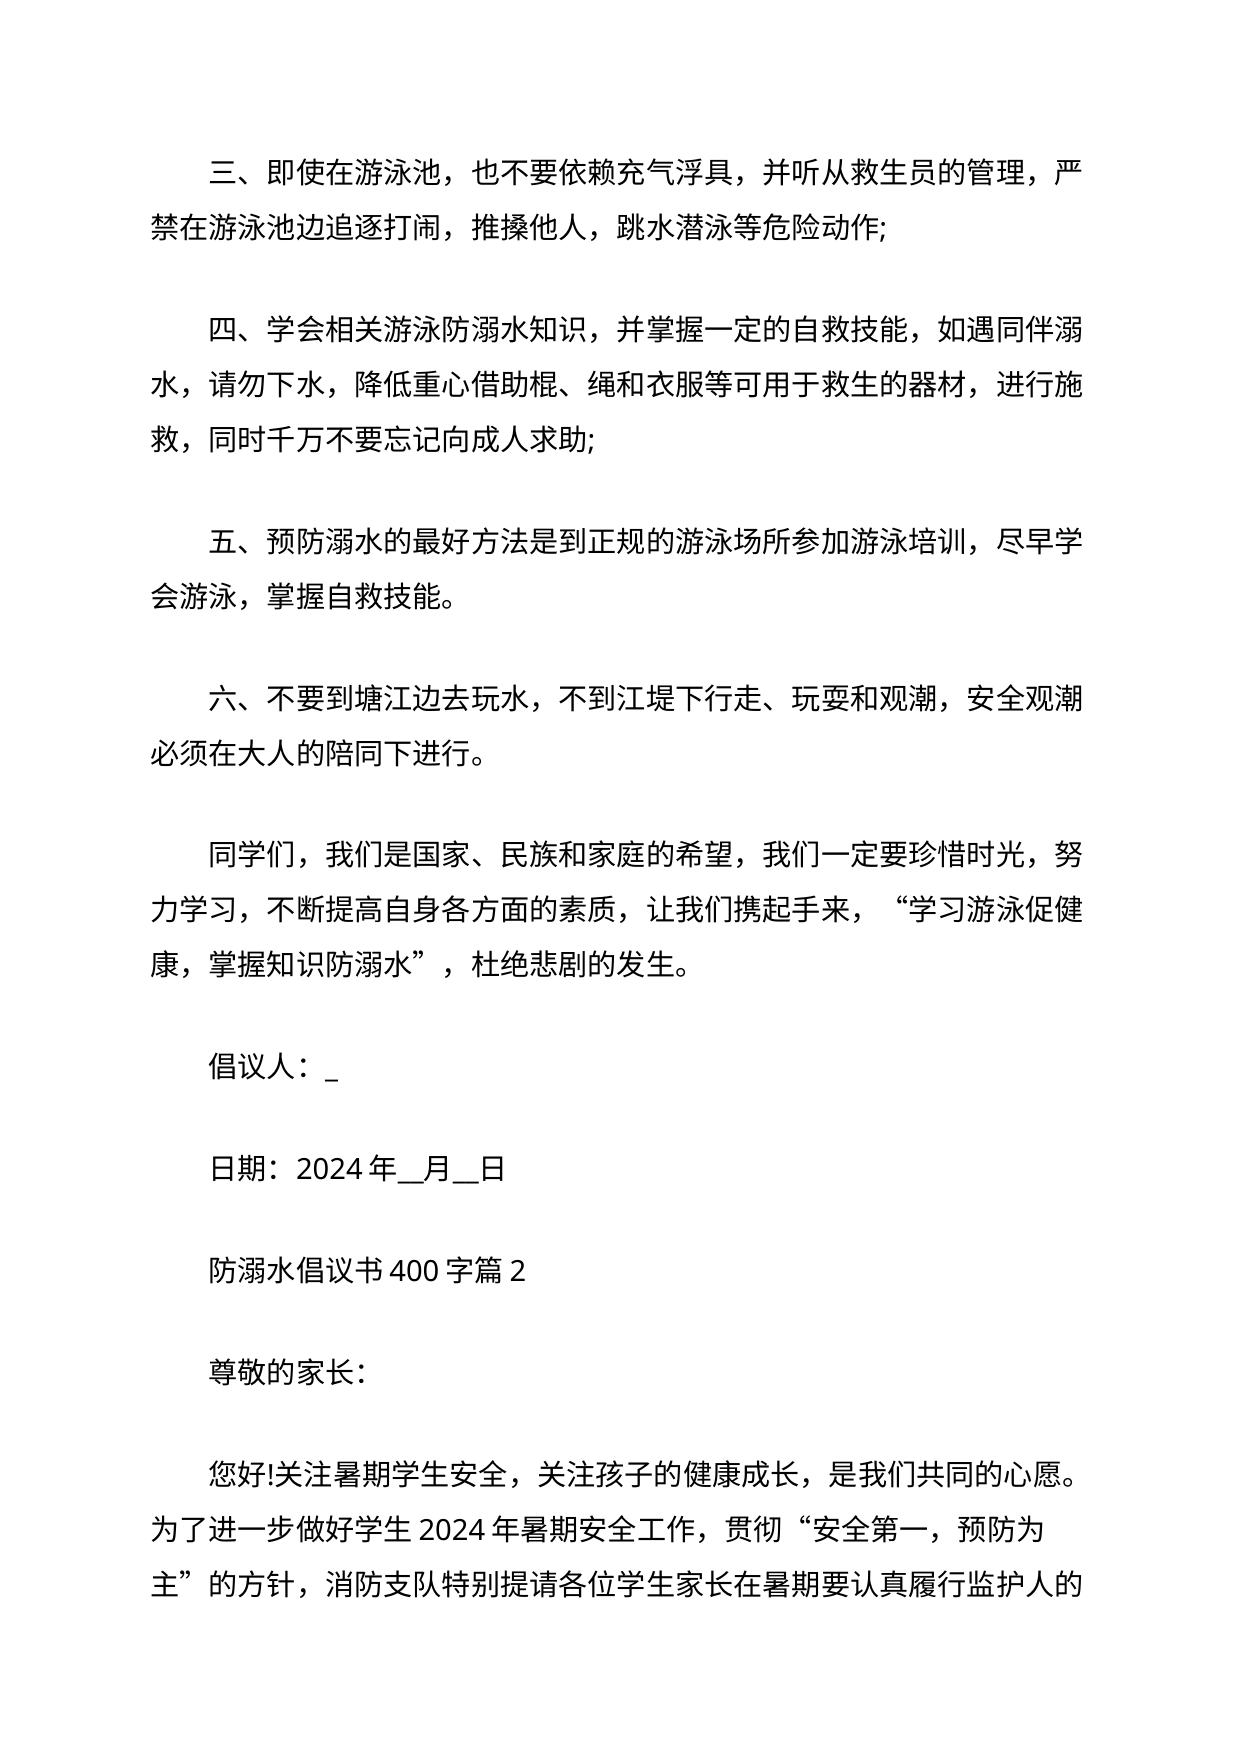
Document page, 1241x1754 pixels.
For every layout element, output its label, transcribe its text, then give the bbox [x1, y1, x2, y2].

text 日期：2024年__月__日 [150, 1146, 1090, 1188]
text 六、不要到塘江边去玩水，不到江堤下行走、玩耍和观潮，安全观潮必须在大人的陪同下进行。 [150, 675, 1090, 772]
text 防溺水倡议书400字篇2 [150, 1247, 1090, 1290]
text 五、预防溺水的最好方法是到正规的游泳场所参加游泳培训，尽早学会游泳，掌握自救技能。 [150, 519, 1090, 616]
text 尊敬的家长： [150, 1349, 1090, 1392]
text 同学们，我们是国家、民族和家庭的希望，我们一定要珍惜时光，努力学习，不断提高自身各方面的素质，让我们携起手来，“学习游泳促健康，掌握知识防溺水”，杜绝悲剧的发生。 [150, 832, 1090, 984]
text 四、学会相关游泳防溺水知识，并掌握一定的自救技能，如遇同伴溺水，请勿下水，降低重心借助棍、绳和衣服等可用于救生的器材，进行施救，同时千万不要忘记向成人求助; [150, 307, 1090, 459]
text 三、即使在游泳池，也不要依赖充气浮具，并听从救生员的管理，严禁在游泳池边追逐打闹，推搡他人，跳水潜泳等危险动作; [150, 150, 1090, 247]
text 倡议人：_ [150, 1043, 1090, 1086]
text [150, 1451, 1090, 1603]
